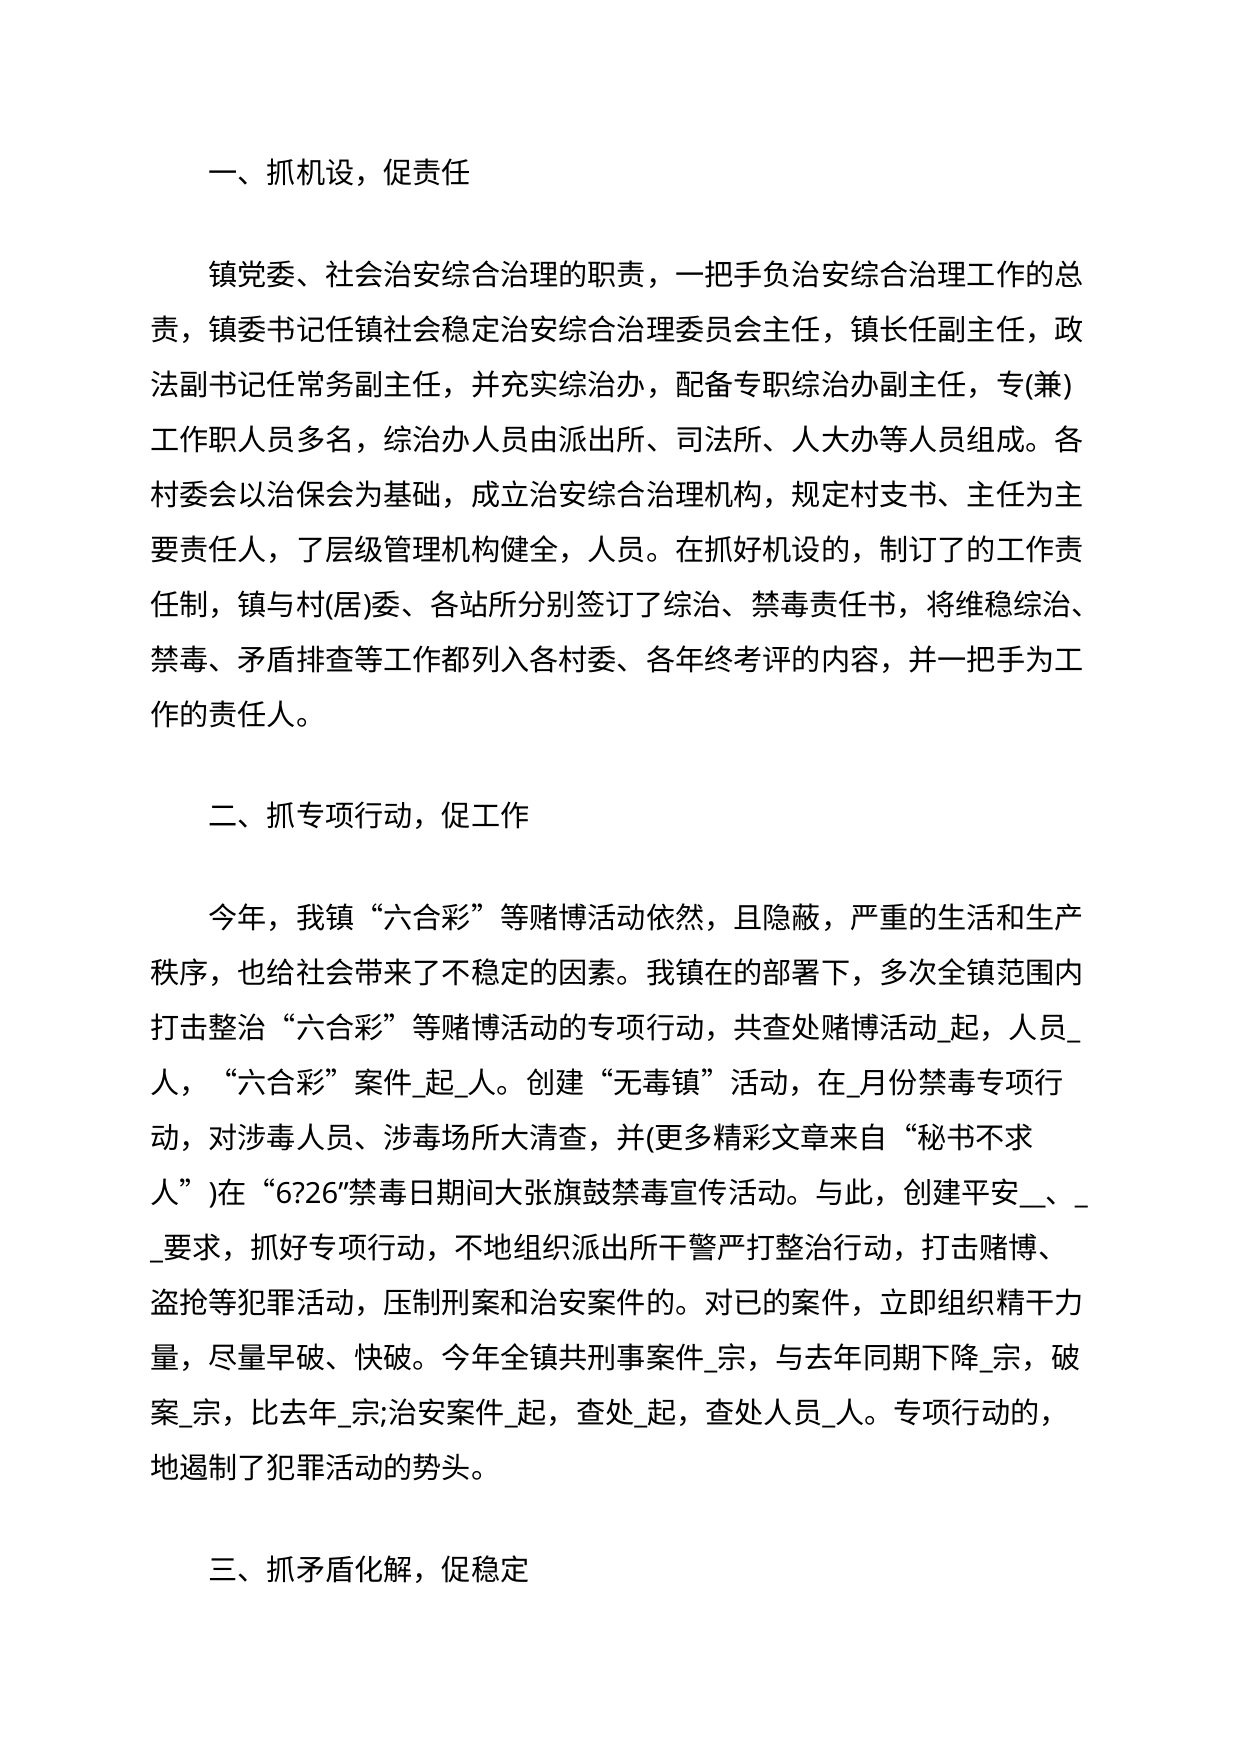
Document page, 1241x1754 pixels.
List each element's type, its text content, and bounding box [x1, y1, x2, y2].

text 一、抓机设，促责任 [150, 150, 1090, 192]
text 二、抓专项行动，促工作 [150, 793, 1090, 835]
text 镇党委、社会治安综合治理的职责，一把手负治安综合治理工作的总责，镇委书记任镇社会稳定治安综合治理委员会主任，镇长任副主任，政法副书记任常务副主任，并充实综治办，配备专职综治办副主任，专(兼)工作职人员多名，综治办人员由派出所、司法所、人大办等人员组成。各村委会以治保会为基础，成立治安综合治理机构，规定村支书、主任为主要责任人，了层级管理机构健全，人员。在抓好机设的，制订了的工作责任制，镇与村(居)委、各站所分别签订了综治、禁毒责任书，将维稳综治、禁毒、矛盾排查等工作都列入各村委、各年终考评的内容，并一把手为工作的责任人。 [150, 252, 1090, 733]
text 三、抓矛盾化解，促稳定 [150, 1546, 1090, 1588]
text 今年，我镇“六合彩”等赌博活动依然，且隐蔽，严重的生活和生产秩序，也给社会带来了不稳定的因素。我镇在的部署下，多次全镇范围内打击整治“六合彩”等赌博活动的专项行动，共查处赌博活动_起，人员_人，“六合彩”案件_起_人。创建“无毒镇”活动，在_月份禁毒专项行动，对涉毒人员、涉毒场所大清查，并(更多精彩文章来自“秘书不求人”)在“6?26”禁毒日期间大张旗鼓禁毒宣传活动。与此，创建平安__、__要求，抓好专项行动，不地组织派出所干警严打整治行动，打击赌博、盗抢等犯罪活动，压制刑案和治安案件的。对已的案件，立即组织精干力量，尽量早破、快破。今年全镇共刑事案件_宗，与去年同期下降_宗，破案_宗，比去年_宗;治安案件_起，查处_起，查处人员_人。专项行动的，地遏制了犯罪活动的势头。 [150, 895, 1090, 1487]
